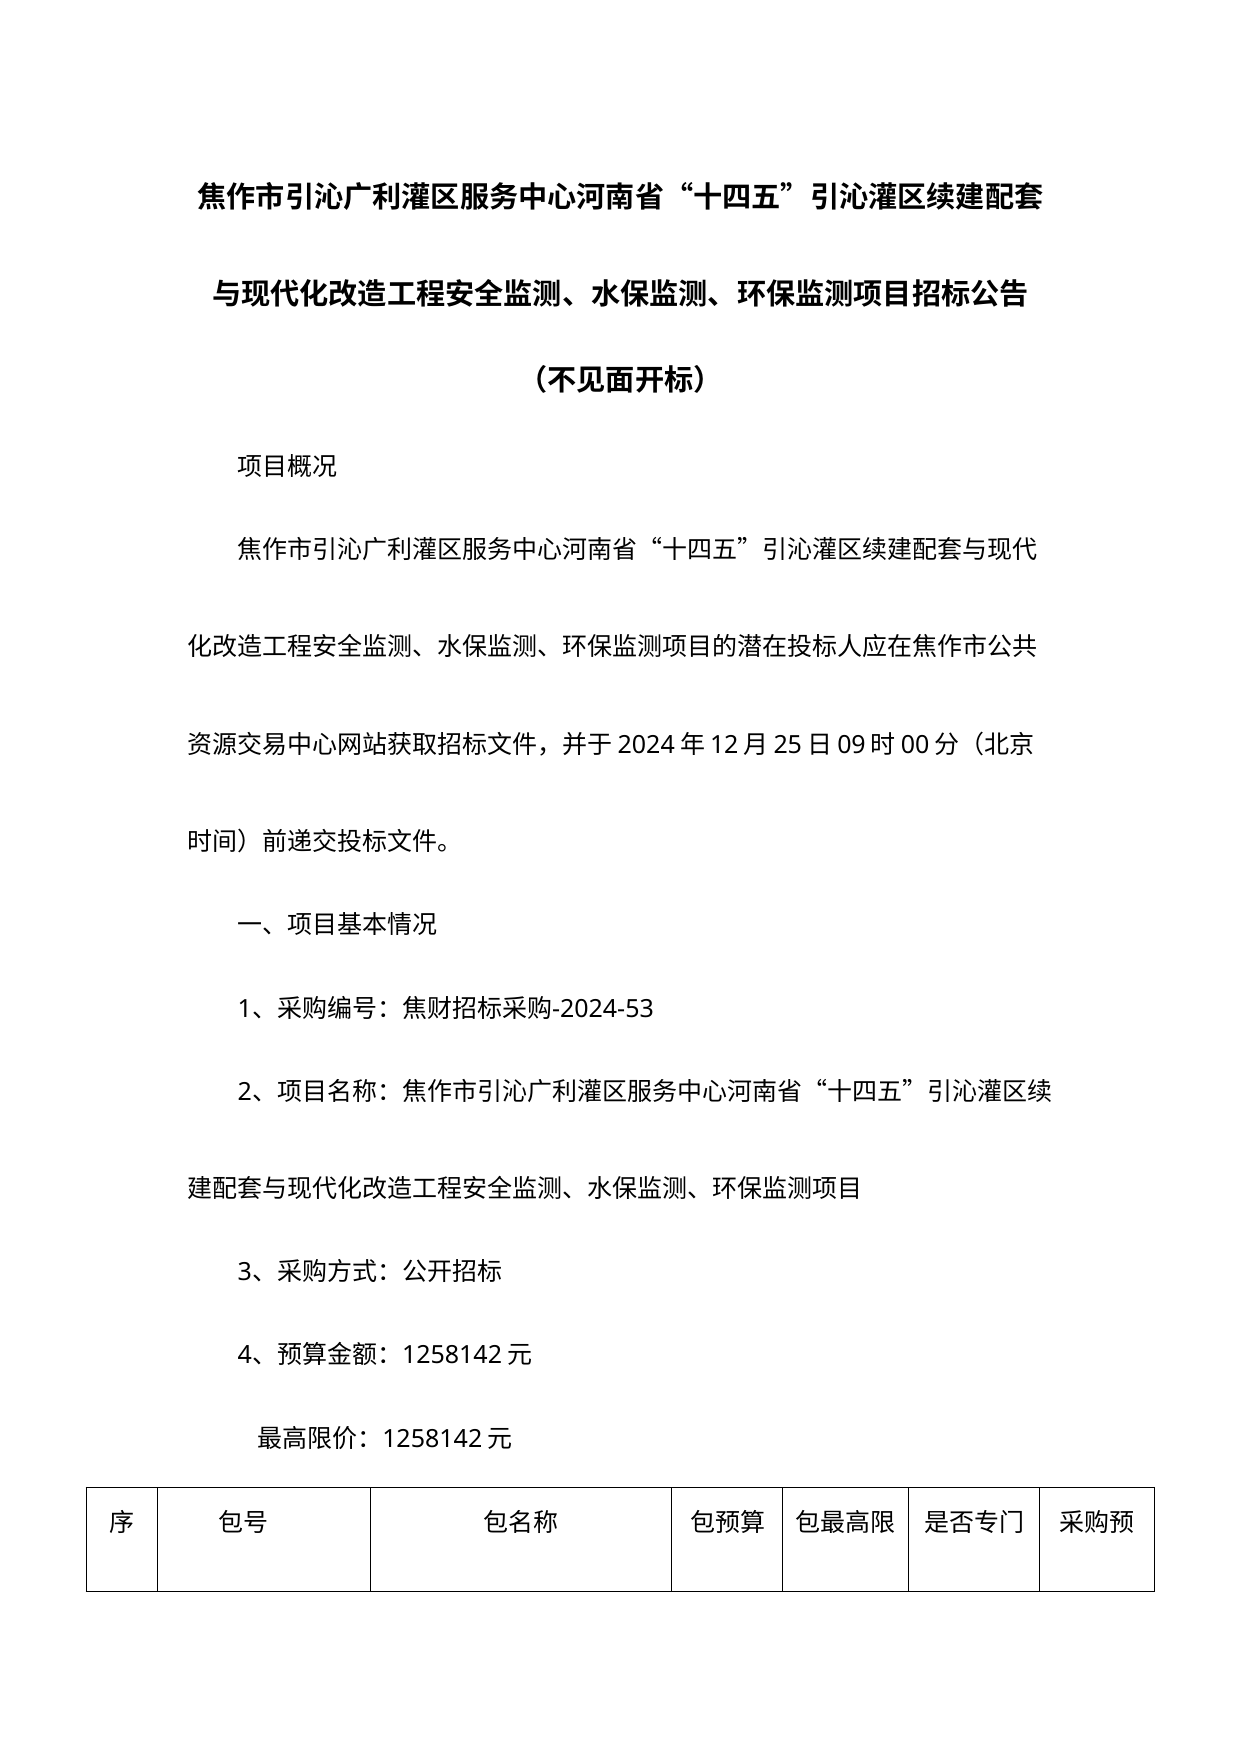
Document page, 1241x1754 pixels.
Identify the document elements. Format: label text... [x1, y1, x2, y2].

table_header 采购预留金额（元） [1040, 1488, 1154, 1591]
table_header 包名称 [371, 1488, 671, 1591]
text 焦作市引沁广利灌区服务中心河南省“十四五”引沁灌区续建配套与现代化改造工程安全监测、水保监测、环保监测项目的潜在投标人应在焦作市公共资源交易中心网站获取招标文件，并于2024年12月25日09时00分（北京时间）前递交投标文件。 [187, 515, 1053, 872]
table_header 包最高限价（元） [783, 1488, 908, 1591]
text 项目概况 [187, 432, 1053, 497]
text 3、采购方式：公开招标 [187, 1237, 1053, 1302]
table_header 是否专门面向中小企业 [909, 1488, 1039, 1591]
text 1、采购编号：焦财招标采购-2024-53 [187, 974, 1053, 1039]
text 2、项目名称：焦作市引沁广利灌区服务中心河南省“十四五”引沁灌区续建配套与现代化改造工程安全监测、水保监测、环保监测项目 [187, 1057, 1053, 1219]
table_header 序号 [87, 1488, 157, 1591]
text 4、预算金额：1258142元 [187, 1321, 1053, 1386]
text 最高限价：1258142元 [187, 1404, 1053, 1469]
text 焦作市引沁广利灌区服务中心河南省“十四五”引沁灌区续建配套与现代化改造工程安全监测、水保监测、环保监测项目招标公告 [187, 162, 1053, 324]
text （不见面开标） [187, 346, 1053, 411]
text 一、项目基本情况 [187, 891, 1053, 956]
table_header 包预算 （元） [672, 1488, 782, 1591]
table_header 包号 [158, 1488, 370, 1591]
